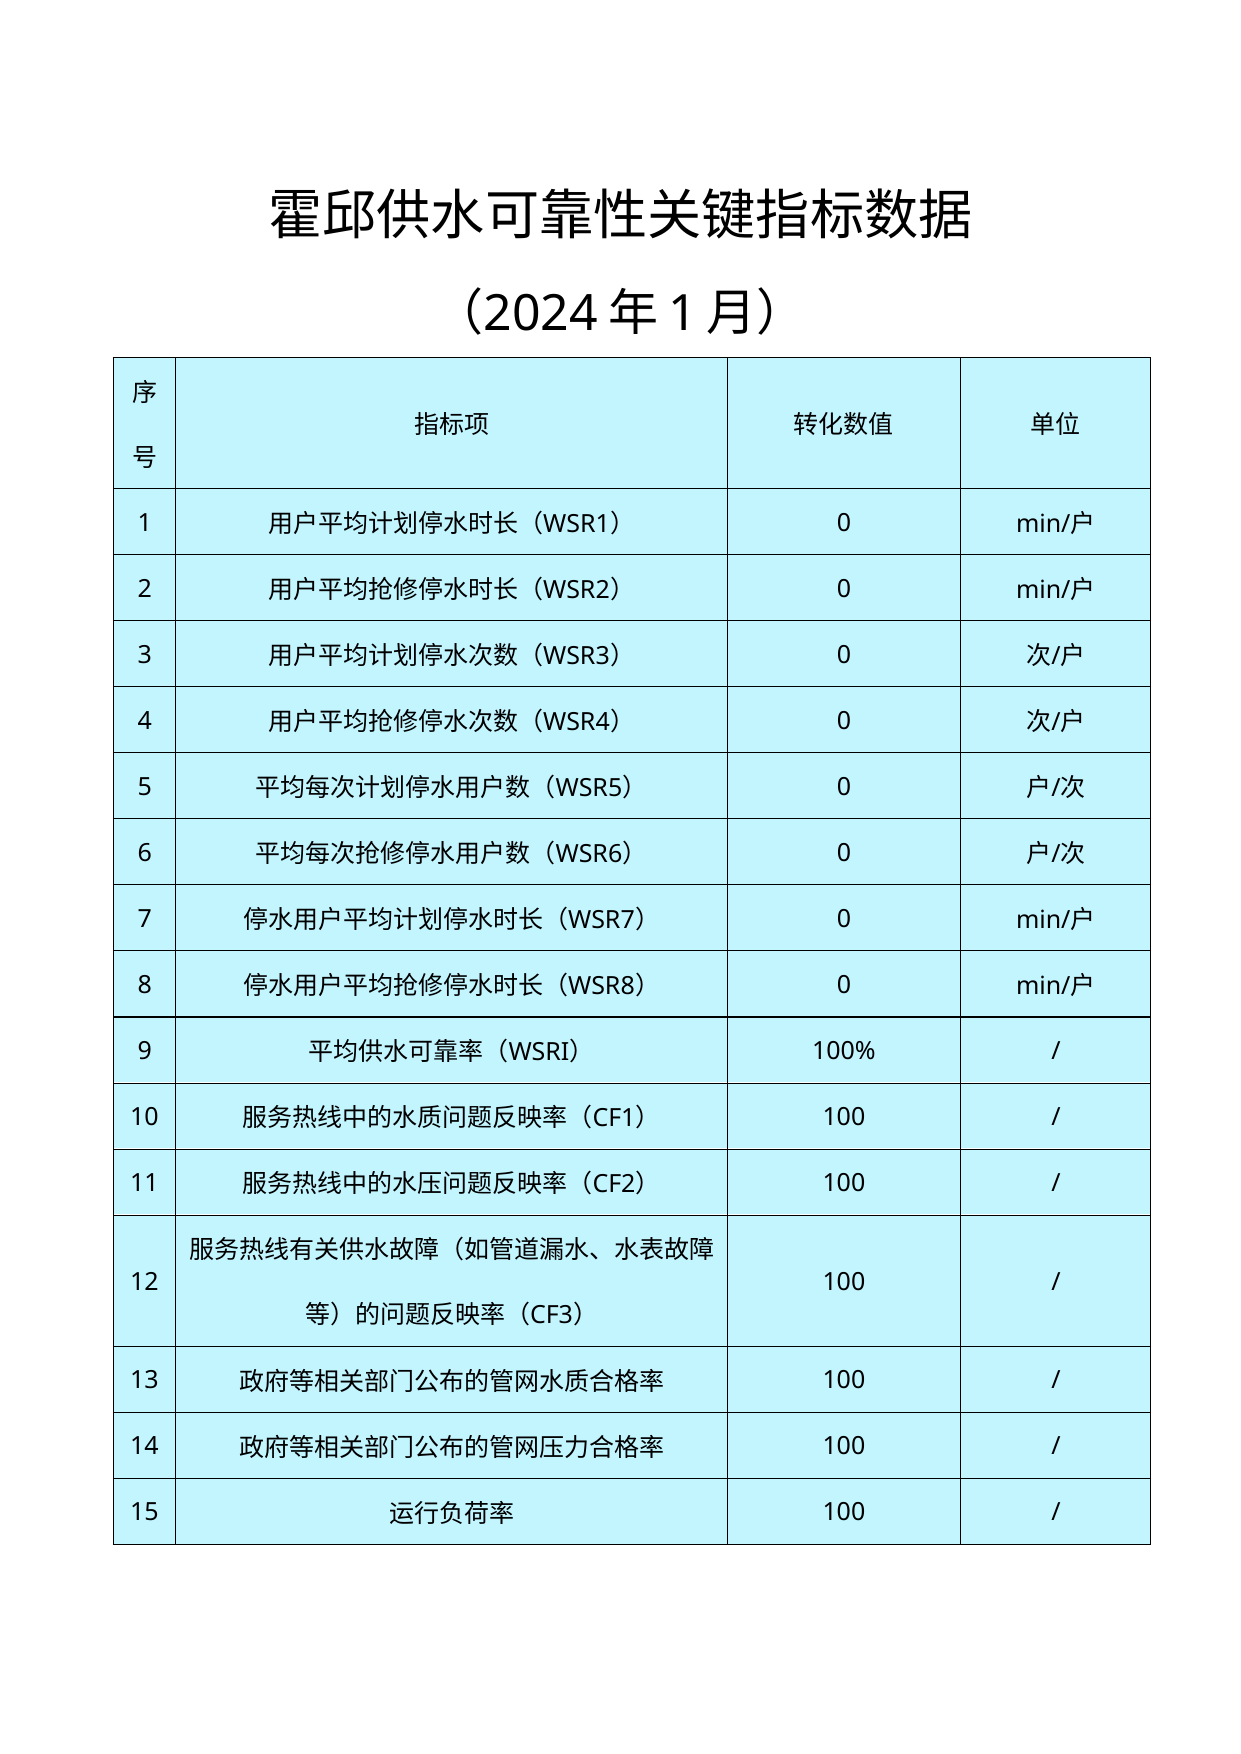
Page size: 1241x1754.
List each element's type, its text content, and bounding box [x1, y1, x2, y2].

table_cell 7 [114, 885, 175, 950]
table_cell 4 [114, 687, 175, 752]
table_cell 用户平均计划停水次数（WSR3） [176, 621, 727, 686]
table_cell 100 [728, 1150, 960, 1214]
table_cell 0 [728, 885, 960, 950]
table_cell min/户 [961, 951, 1150, 1016]
table_cell 13 [114, 1347, 175, 1412]
table_cell 8 [114, 951, 175, 1016]
table_cell min/户 [961, 555, 1150, 620]
table_cell 100 [728, 1347, 960, 1412]
table_cell 平均每次抢修停水用户数（WSR6） [176, 819, 727, 884]
table_cell 14 [114, 1413, 175, 1478]
table_cell / [961, 1413, 1150, 1478]
table_cell 100 [728, 1084, 960, 1148]
table_cell 0 [728, 753, 960, 818]
table_cell 100 [728, 1413, 960, 1478]
table_cell / [961, 1347, 1150, 1412]
table_cell 100 [728, 1216, 960, 1346]
text （2024年1月） [112, 259, 1128, 357]
table_header 单位 [961, 358, 1150, 488]
table_cell 100% [728, 1018, 960, 1082]
table_cell 0 [728, 819, 960, 884]
table_cell 0 [728, 555, 960, 620]
table_cell 0 [728, 951, 960, 1016]
table_cell 3 [114, 621, 175, 686]
table_cell / [961, 1018, 1150, 1082]
table_cell 户/次 [961, 819, 1150, 884]
table_cell min/户 [961, 489, 1150, 554]
table_cell 11 [114, 1150, 175, 1214]
table_header 指标项 [176, 358, 727, 488]
table_cell 12 [114, 1216, 175, 1346]
table_cell 服务热线中的水压问题反映率（CF2） [176, 1150, 727, 1214]
table_cell 用户平均抢修停水时长（WSR2） [176, 555, 727, 620]
table_cell 0 [728, 489, 960, 554]
table_cell 服务热线中的水质问题反映率（CF1） [176, 1084, 727, 1148]
table_cell / [961, 1084, 1150, 1148]
table_cell 5 [114, 753, 175, 818]
table_cell min/户 [961, 885, 1150, 950]
table_cell 用户平均抢修停水次数（WSR4） [176, 687, 727, 752]
table_cell 运行负荷率 [176, 1479, 727, 1544]
table_cell 1 [114, 489, 175, 554]
table_cell 10 [114, 1084, 175, 1148]
table_cell 9 [114, 1018, 175, 1082]
table_header 转化数值 [728, 358, 960, 488]
table_cell 平均供水可靠率（WSRI） [176, 1018, 727, 1082]
table_cell 次/户 [961, 687, 1150, 752]
table_cell 0 [728, 621, 960, 686]
table_cell / [961, 1150, 1150, 1214]
table_cell 政府等相关部门公布的管网水质合格率 [176, 1347, 727, 1412]
table_cell 6 [114, 819, 175, 884]
table_cell 15 [114, 1479, 175, 1544]
table_cell 0 [728, 687, 960, 752]
text 霍邱供水可靠性关键指标数据 [112, 162, 1128, 259]
table_cell 次/户 [961, 621, 1150, 686]
table_cell / [961, 1216, 1150, 1346]
table_cell / [961, 1479, 1150, 1544]
table_header 序号 [114, 358, 175, 488]
table_cell 停水用户平均抢修停水时长（WSR8） [176, 951, 727, 1016]
table_cell 户/次 [961, 753, 1150, 818]
table_cell 用户平均计划停水时长（WSR1） [176, 489, 727, 554]
table_cell 2 [114, 555, 175, 620]
table_cell 停水用户平均计划停水时长（WSR7） [176, 885, 727, 950]
table_cell 政府等相关部门公布的管网压力合格率 [176, 1413, 727, 1478]
table_cell 100 [728, 1479, 960, 1544]
table_cell 服务热线有关供水故障（如管道漏水、水表故障等）的问题反映率（CF3） [176, 1216, 727, 1346]
table_cell 平均每次计划停水用户数（WSR5） [176, 753, 727, 818]
